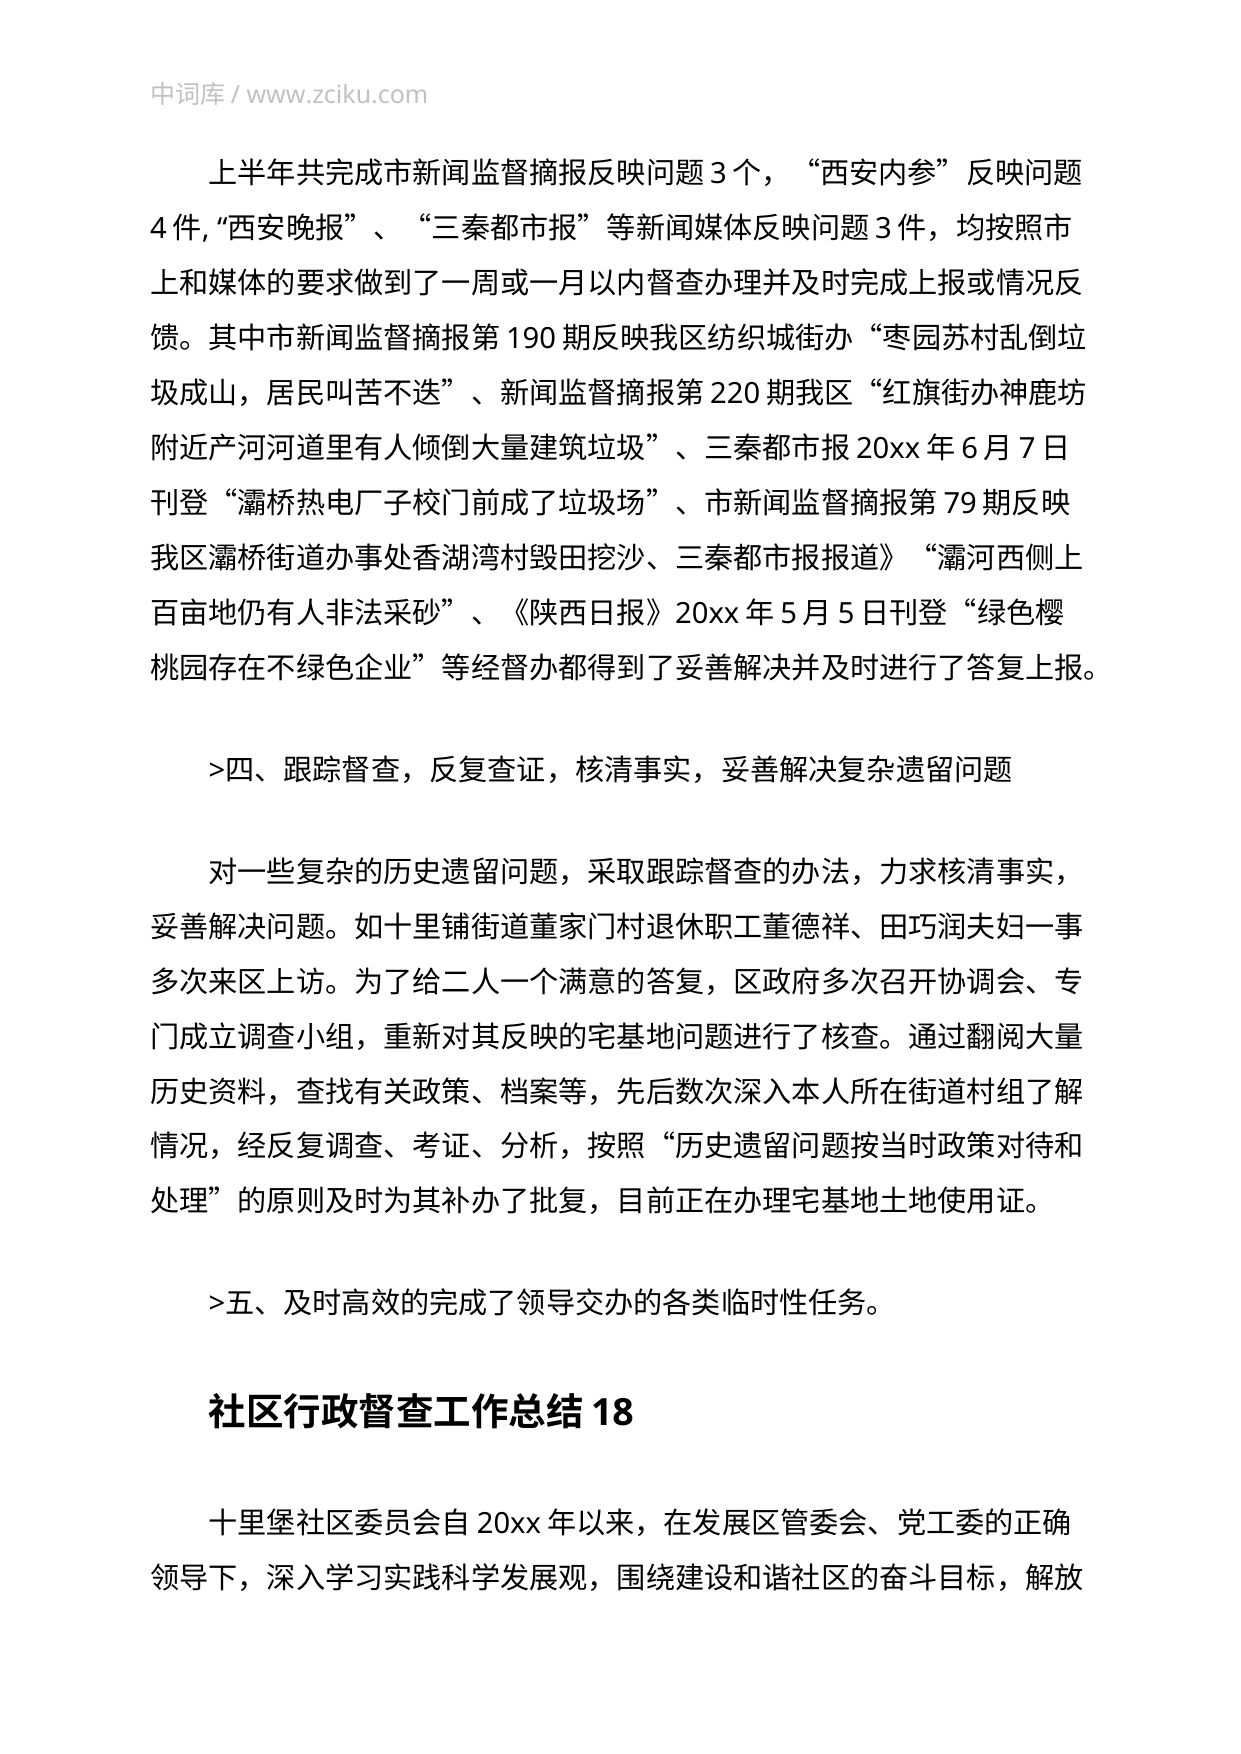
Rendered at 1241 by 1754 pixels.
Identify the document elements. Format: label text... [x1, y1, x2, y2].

text >五、及时高效的完成了领导交办的各类临时性任务。 [150, 1280, 1090, 1322]
text 对一些复杂的历史遗留问题，采取跟踪督查的办法，力求核清事实，妥善解决问题。如十里铺街道董家门村退休职工董德祥、田巧润夫妇一事多次来区上访。为了给二人一个满意的答复，区政府多次召开协调会、专门成立调查小组，重新对其反映的宅基地问题进行了核查。通过翻阅大量历史资料，查找有关政策、档案等，先后数次深入本人所在街道村组了解情况，经反复调查、考证、分析，按照“历史遗留问题按当时政策对待和处理”的原则及时为其补办了批复，目前正在办理宅基地土地使用证。 [150, 848, 1090, 1220]
text 社区行政督查工作总结18 [150, 1382, 1090, 1436]
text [150, 1499, 1090, 1597]
text >四、跟踪督查，反复查证，核清事实，妥善解决复杂遗留问题 [150, 747, 1090, 789]
text 上半年共完成市新闻监督摘报反映问题3个，“西安内参”反映问题4件, “西安晚报”、“三秦都市报”等新闻媒体反映问题3件，均按照市上和媒体的要求做到了一周或一月以内督查办理并及时完成上报或情况反馈。其中市新闻监督摘报第190期反映我区纺织城街办“枣园苏村乱倒垃圾成山，居民叫苦不迭”、新闻监督摘报第220期我区“红旗街办神鹿坊附近产河河道里有人倾倒大量建筑垃圾”、三秦都市报20xx年6月7日刊登“灞桥热电厂子校门前成了垃圾场”、市新闻监督摘报第79期反映我区灞桥街道办事处香湖湾村毁田挖沙、三秦都市报报道》“灞河西侧上百亩地仍有人非法采砂”、《陕西日报》20xx年5月5日刊登“绿色樱桃园存在不绿色企业”等经督办都得到了妥善解决并及时进行了答复上报。 [150, 150, 1090, 687]
